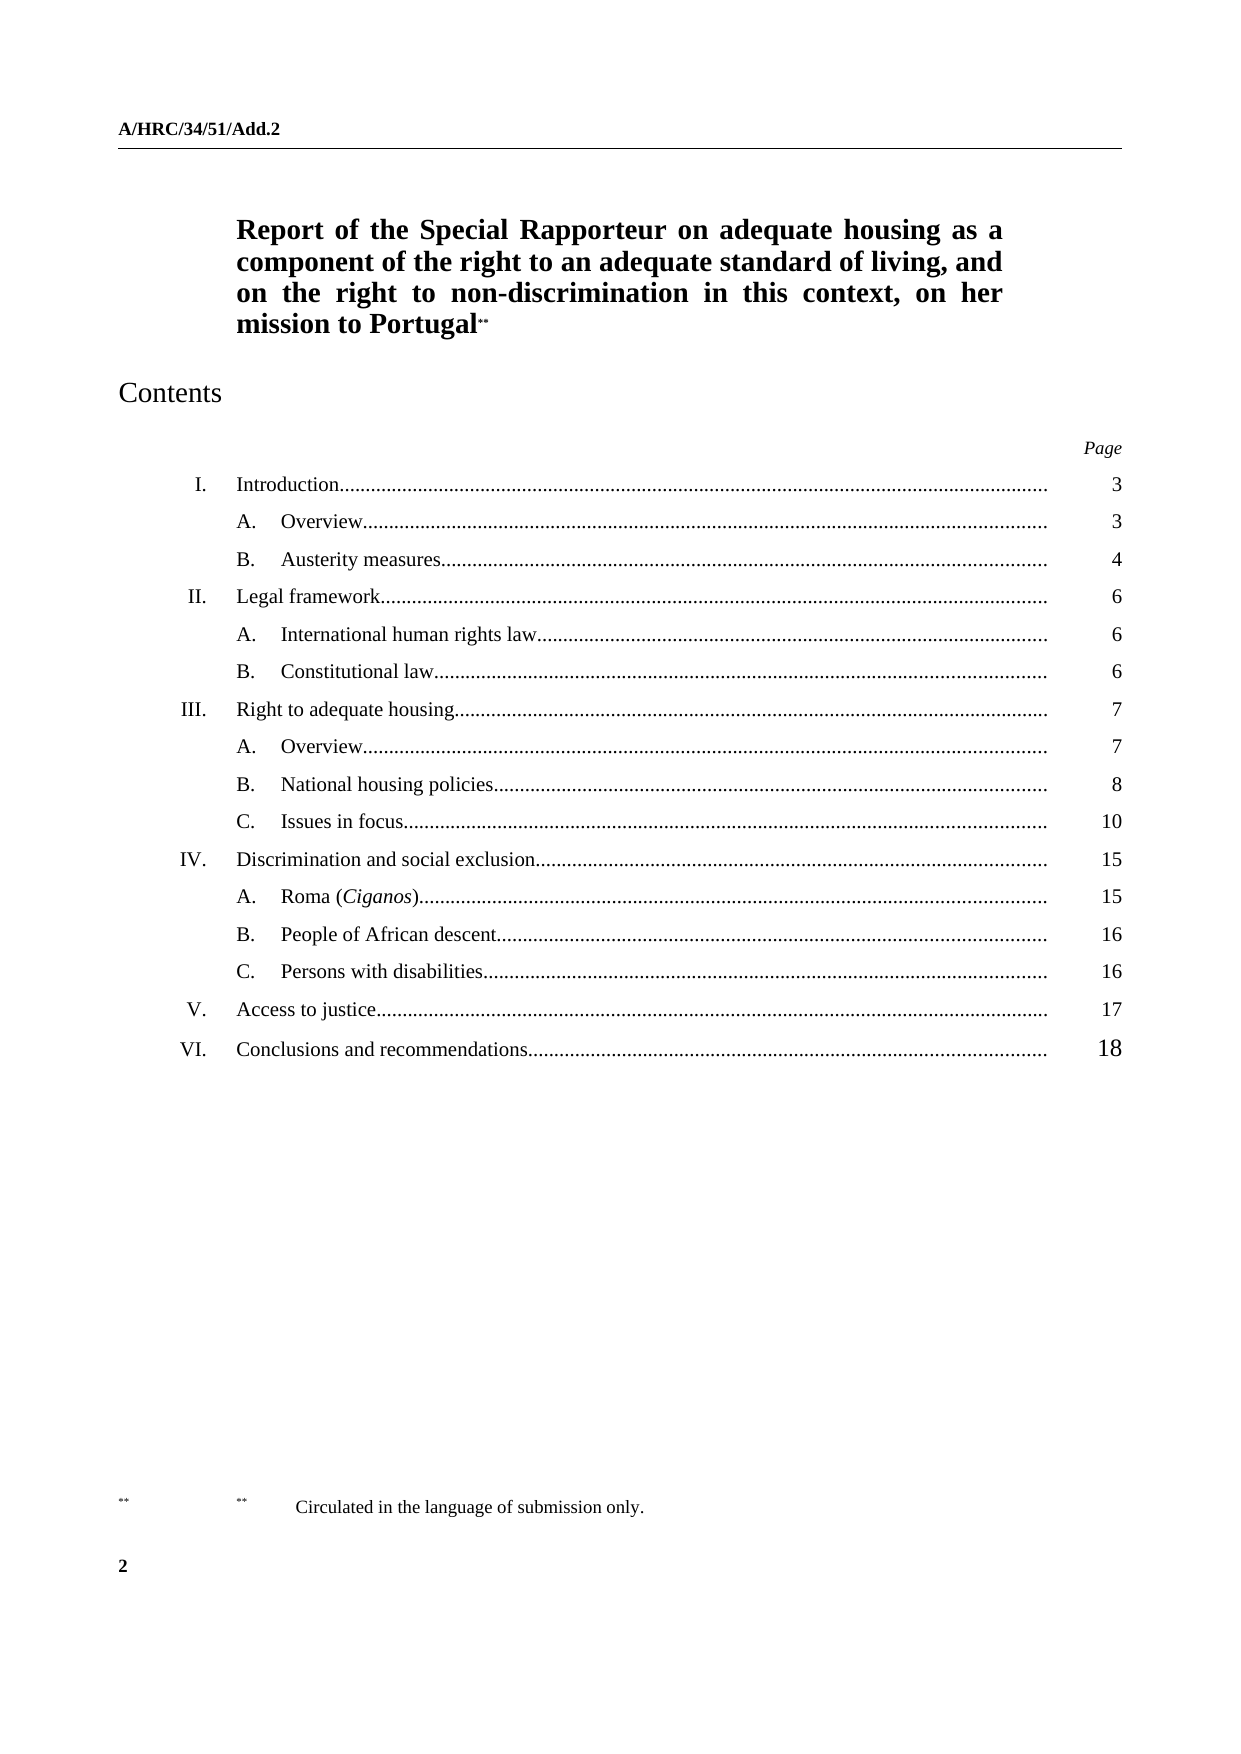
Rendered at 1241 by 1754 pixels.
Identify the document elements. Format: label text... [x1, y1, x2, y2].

text A. Overview 7 [118, 733, 1122, 758]
text B. Constitutional law 6 [118, 658, 1122, 683]
text B. People of African descent 16 [118, 921, 1122, 946]
text A. International human rights law 6 [118, 621, 1122, 646]
text VI. Conclusions and recommendations 18 [118, 1033, 1122, 1062]
text B. National housing policies 8 [118, 771, 1122, 796]
text C. Persons with disabilities 16 [118, 958, 1122, 983]
text A. Overview 3 [118, 508, 1122, 533]
text III. Right to adequate housing 7 [118, 696, 1122, 721]
text IV. Discrimination and social exclusion 15 [118, 846, 1122, 871]
text C. Issues in focus 10 [118, 808, 1122, 833]
text Page [148, 433, 1122, 458]
text A. Roma (Ciganos) 15 [118, 883, 1122, 908]
text Report of the Special Rapporteur on adequate housing as a component of the right to an adequate standard of living, and on the right to non-discrimination in this context, on her mission to Portugal** [118, 215, 1004, 340]
text V. Access to justice 17 [118, 996, 1122, 1021]
text I. Introduction 3 [118, 471, 1122, 496]
text II. Legal framework 6 [118, 583, 1122, 608]
text Contents [118, 377, 1004, 408]
text B. Austerity measures 4 [118, 546, 1122, 571]
